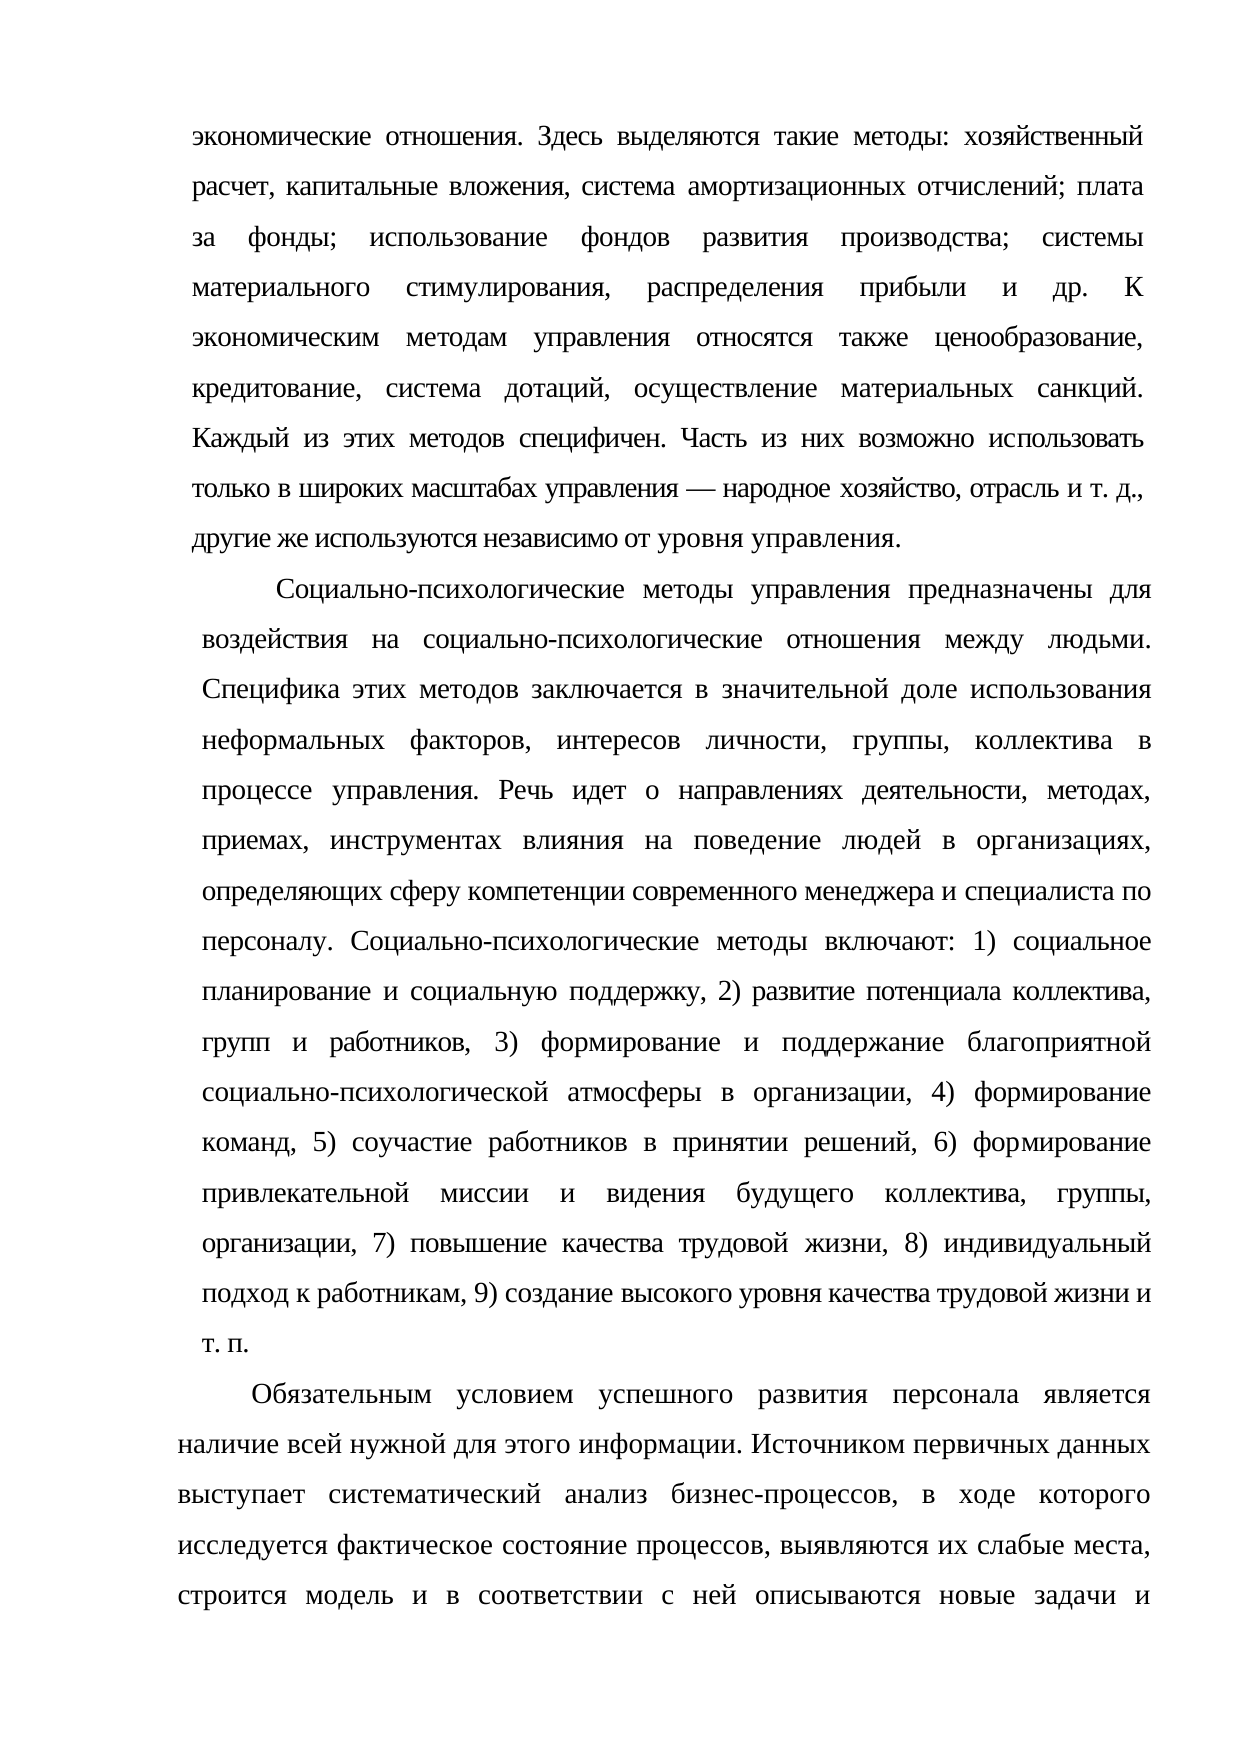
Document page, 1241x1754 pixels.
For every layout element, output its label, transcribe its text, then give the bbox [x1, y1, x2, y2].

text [177, 1376, 1152, 1611]
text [192, 118, 1144, 554]
text Социально-психологические методы управления предназначены для воздействия на социально-психологические отношения между людьми. Специфика этих методов заключается в значительной доле использования неформальных факторов, интересов личности, группы, коллектива в процессе управления. Речь идет о направлениях деятельности, методах, приемах, инструментах влияния на поведение людей в организациях, определяющих сферу компетенции современного менеджера и специалиста по персоналу. Социально-психологические методы включают: 1) социальное планирование и социальную поддержку, 2) развитие потенциала коллектива, групп и работников, 3) формирование и поддержание благоприятной социально-психологической атмосферы в организации, 4) формирование команд, 5) соучастие работников в принятии решений, 6) формирование привлекательной миссии и видения будущего коллектива, группы, организации, 7) повышение качества трудовой жизни, 8) индивидуальный подход к работникам, 9) создание высокого уровня качества трудовой жизни и т. п. [202, 571, 1152, 1359]
